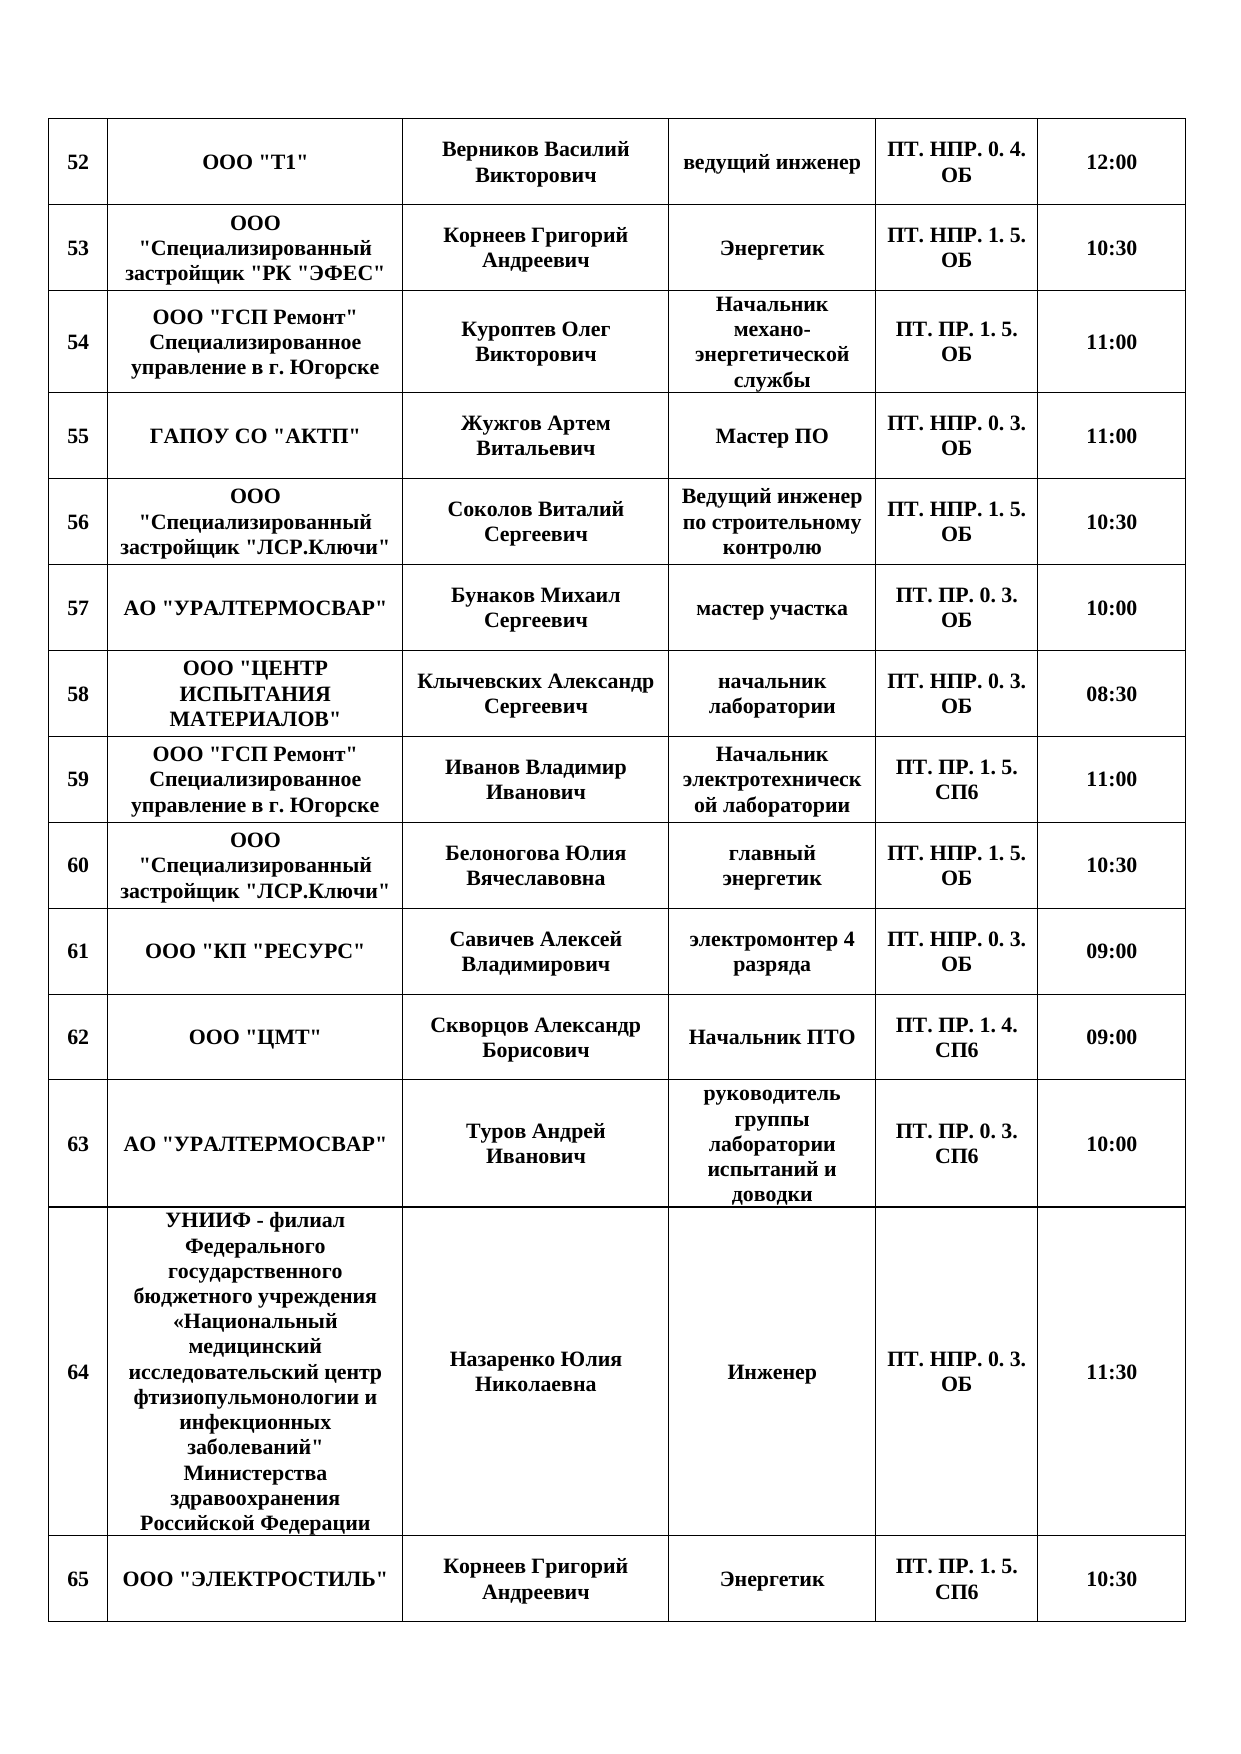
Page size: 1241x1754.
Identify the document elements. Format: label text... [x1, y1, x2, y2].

table_cell Верников Василий Викторович [403, 119, 668, 204]
table_cell Туров Андрей Иванович [403, 1080, 668, 1206]
table_cell 10:30 [1038, 205, 1185, 290]
table_cell 54 [49, 291, 107, 392]
table_cell электромонтер 4 разряда [669, 909, 875, 993]
table_cell АО "УРАЛТЕРМОСВАР" [108, 565, 402, 650]
table_cell начальник лаборатории [669, 651, 875, 736]
table_cell 57 [49, 565, 107, 650]
table_cell ПТ. ПР. 1. 5. СП6 [876, 737, 1037, 822]
table_cell Савичев Алексей Владимирович [403, 909, 668, 993]
table_cell Корнеев Григорий Андреевич [403, 1536, 668, 1621]
table_cell ПТ. НПР. 0. 3. ОБ [876, 393, 1037, 478]
table_cell ПТ. НПР. 1. 5. ОБ [876, 479, 1037, 564]
table_cell ведущий инженер [669, 119, 875, 204]
table_cell 61 [49, 909, 107, 993]
table_cell ПТ. НПР. 1. 5. ОБ [876, 823, 1037, 907]
table_cell ПТ. ПР. 0. 3. ОБ [876, 565, 1037, 650]
table_cell Клычевских Александр Сергеевич [403, 651, 668, 736]
table_cell Куроптев Олег Викторович [403, 291, 668, 392]
table_cell 52 [49, 119, 107, 204]
table_cell ООО "Специализированный застройщик "РК "ЭФЕС" [108, 205, 402, 290]
table_cell Жужгов Артем Витальевич [403, 393, 668, 478]
table_cell 58 [49, 651, 107, 736]
table_cell УНИИФ - филиал Федерального государственного бюджетного учреждения «Национальный медицинский исследовательский центр фтизиопульмонологии и инфекционных заболеваний" Министерства здравоохранения Российской Федерации [108, 1208, 402, 1535]
table_cell ООО "Специализированный застройщик "ЛСР.Ключи" [108, 479, 402, 564]
table_cell мастер участка [669, 565, 875, 650]
table_cell 10:30 [1038, 1536, 1185, 1621]
table_cell ПТ. ПР. 1. 5. СП6 [876, 1536, 1037, 1621]
table_cell Начальник ПТО [669, 995, 875, 1079]
table_cell Ведущий инженер по строительному контролю [669, 479, 875, 564]
table_cell Назаренко Юлия Николаевна [403, 1208, 668, 1535]
table_cell ООО "Специализированный застройщик "ЛСР.Ключи" [108, 823, 402, 907]
table_cell 09:00 [1038, 909, 1185, 993]
table_cell Начальник механо-энергетической службы [669, 291, 875, 392]
table_cell ООО "ЭЛЕКТРОСТИЛЬ" [108, 1536, 402, 1621]
table_cell Энергетик [669, 1536, 875, 1621]
table_cell 64 [49, 1208, 107, 1535]
table_cell ПТ. ПР. 0. 3. СП6 [876, 1080, 1037, 1206]
table_cell Начальник электротехнической лаборатории [669, 737, 875, 822]
table_cell 65 [49, 1536, 107, 1621]
table_cell Белоногова Юлия Вячеславовна [403, 823, 668, 907]
table_cell 59 [49, 737, 107, 822]
table_cell ООО "ГСП Ремонт" Специализированное управление в г. Югорске [108, 737, 402, 822]
table_cell 11:00 [1038, 393, 1185, 478]
table_cell ПТ. НПР. 0. 3. ОБ [876, 1208, 1037, 1535]
table_cell 10:00 [1038, 565, 1185, 650]
table_cell 09:00 [1038, 995, 1185, 1079]
table_cell 11:00 [1038, 291, 1185, 392]
table_cell руководитель группы лаборатории испытаний и доводки [669, 1080, 875, 1206]
table_cell Мастер ПО [669, 393, 875, 478]
table_cell 53 [49, 205, 107, 290]
table_cell Бунаков Михаил Сергеевич [403, 565, 668, 650]
table_cell ООО "ЦМТ" [108, 995, 402, 1079]
table_cell ПТ. ПР. 1. 5. ОБ [876, 291, 1037, 392]
table_cell Скворцов Александр Борисович [403, 995, 668, 1079]
table_cell 11:00 [1038, 737, 1185, 822]
table_cell ГАПОУ СО "АКТП" [108, 393, 402, 478]
table_cell ООО "ЦЕНТР ИСПЫТАНИЯ МАТЕРИАЛОВ" [108, 651, 402, 736]
table_cell ПТ. НПР. 0. 3. ОБ [876, 651, 1037, 736]
table_cell 11:30 [1038, 1208, 1185, 1535]
table_cell АО "УРАЛТЕРМОСВАР" [108, 1080, 402, 1206]
table_cell 63 [49, 1080, 107, 1206]
table_cell 10:30 [1038, 823, 1185, 907]
table_cell ПТ. ПР. 1. 4. СП6 [876, 995, 1037, 1079]
table_cell Инженер [669, 1208, 875, 1535]
table_cell 62 [49, 995, 107, 1079]
table_cell 10:30 [1038, 479, 1185, 564]
table_cell 60 [49, 823, 107, 907]
table_cell Иванов Владимир Иванович [403, 737, 668, 822]
table_cell ООО "ГСП Ремонт" Специализированное управление в г. Югорске [108, 291, 402, 392]
table_cell Энергетик [669, 205, 875, 290]
table_cell 08:30 [1038, 651, 1185, 736]
table_cell Соколов Виталий Сергеевич [403, 479, 668, 564]
table_cell ПТ. НПР. 1. 5. ОБ [876, 205, 1037, 290]
table_cell 55 [49, 393, 107, 478]
table_cell ООО "КП "РЕСУРС" [108, 909, 402, 993]
table_cell ПТ. НПР. 0. 3. ОБ [876, 909, 1037, 993]
table_cell ООО "Т1" [108, 119, 402, 204]
table_cell 56 [49, 479, 107, 564]
table_cell главный энергетик [669, 823, 875, 907]
table_cell Корнеев Григорий Андреевич [403, 205, 668, 290]
table_cell ПТ. НПР. 0. 4. ОБ [876, 119, 1037, 204]
table_cell 12:00 [1038, 119, 1185, 204]
table_cell 10:00 [1038, 1080, 1185, 1206]
